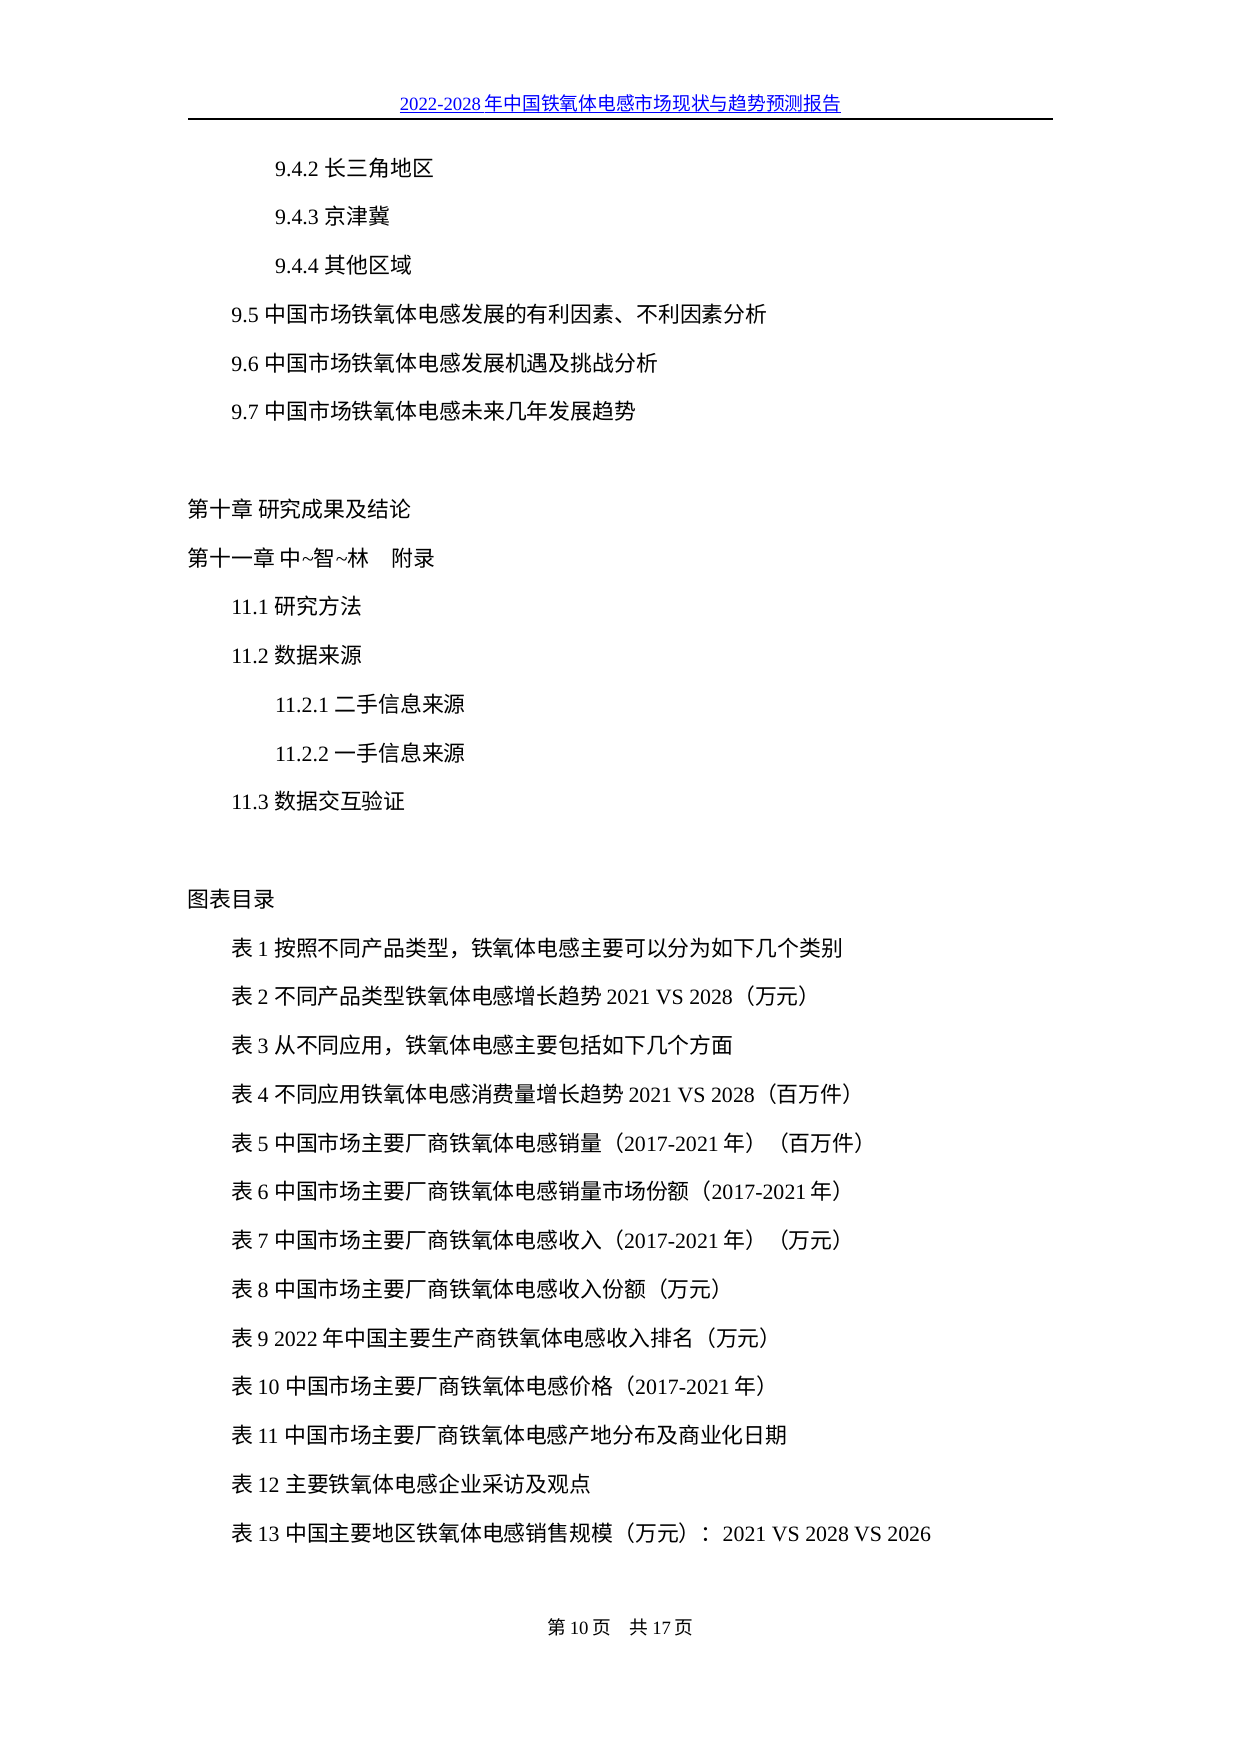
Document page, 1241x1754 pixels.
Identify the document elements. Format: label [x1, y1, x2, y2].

text [187, 150, 1053, 1548]
